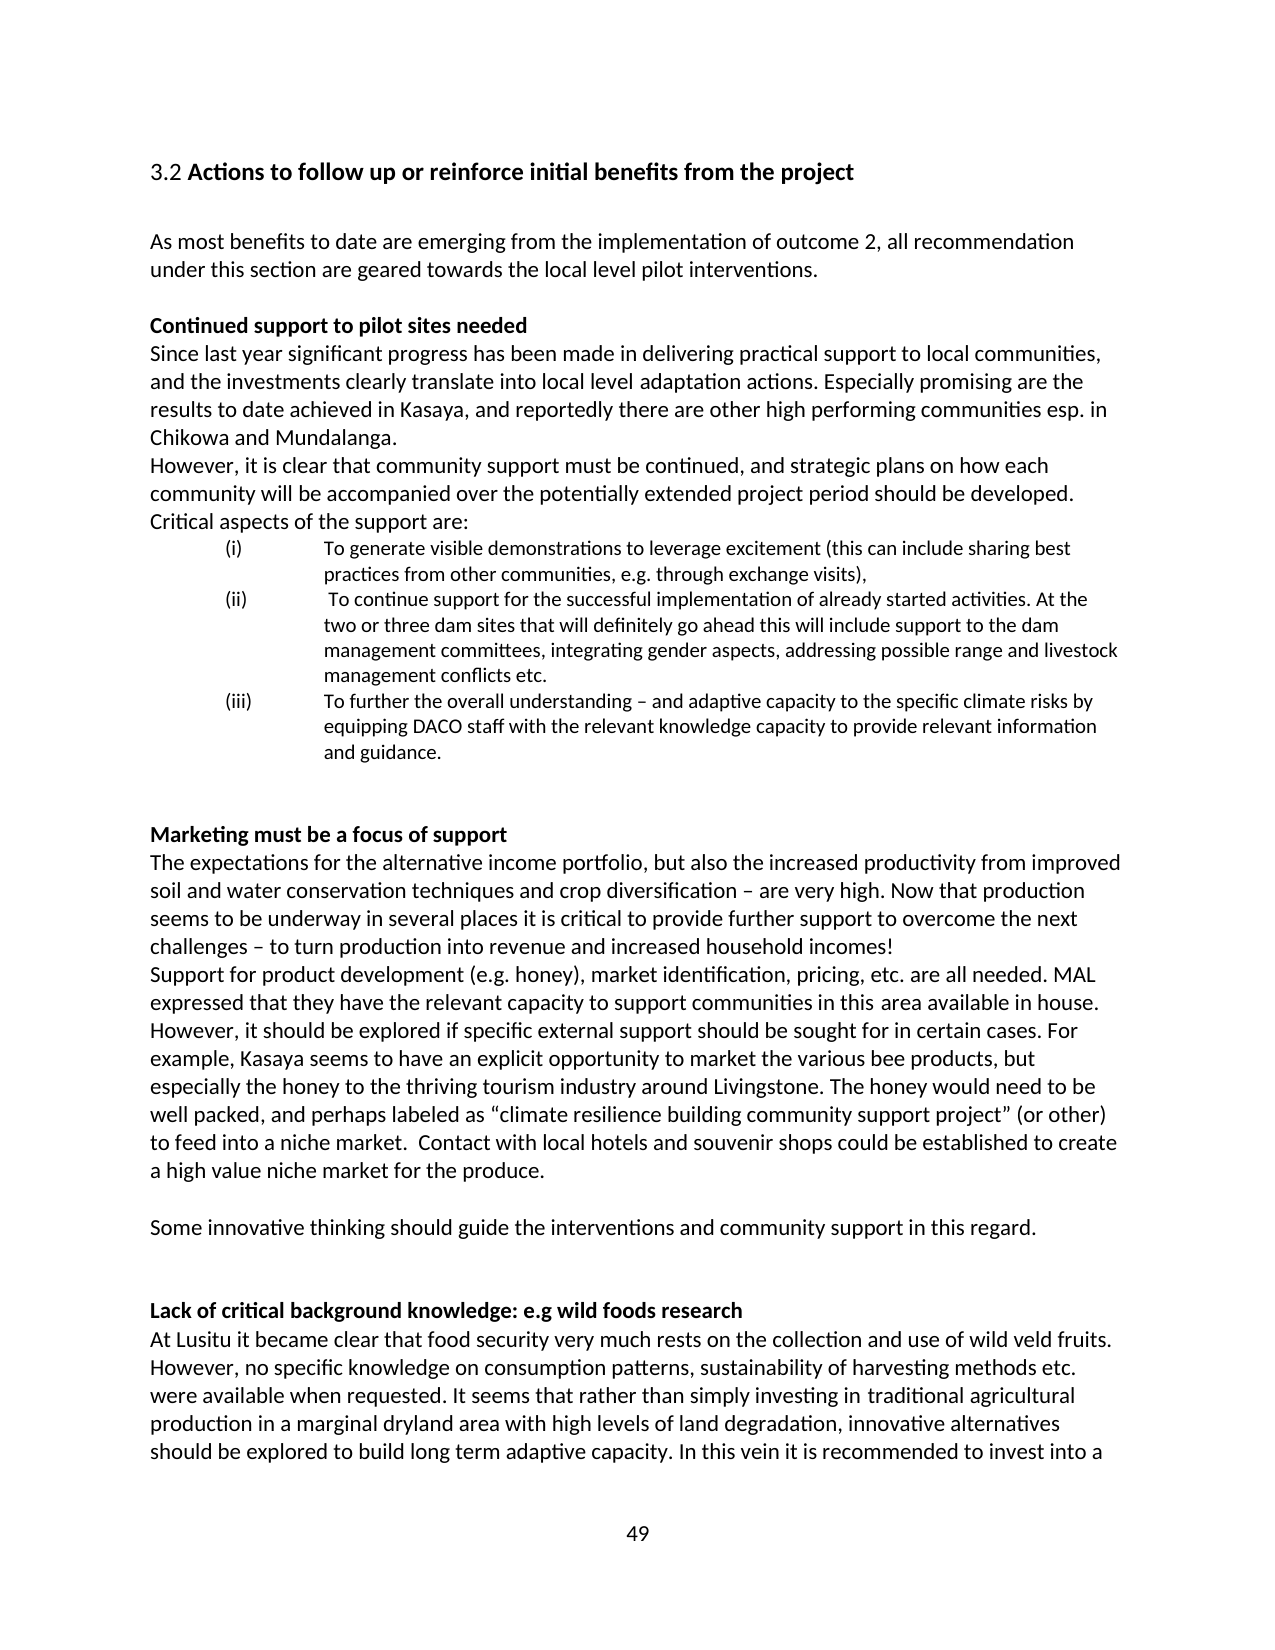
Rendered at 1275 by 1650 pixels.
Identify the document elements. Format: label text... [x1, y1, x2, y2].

text The expectations for the alternative income portfolio, but also the increased productivity from improved soil and water conservation techniques and crop diversification – are very high. Now that production seems to be underway in several places it is critical to provide further support to overcome the next challenges – to turn production into revenue and increased household incomes! [150, 848, 1125, 960]
list To continue support for the successful implementation of already started activities. At the two or three dam sites that will definitely go ahead this will include support to the dam management committees, integrating gender aspects, addressing possible range and livestock management conflicts etc. [225, 586, 1125, 688]
list Actions to follow up or reinforce initial benefits from the project [150, 156, 1125, 187]
text Since last year significant progress has been made in delivering practical support to local communities, and the investments clearly translate into local level adaptation actions. Especially promising are the results to date achieved in Kasaya, and reportedly there are other high performing communities esp. in Chikowa and Mundalanga. [150, 339, 1125, 451]
text Support for product development (e.g. honey), market identification, pricing, etc. are all needed. MAL expressed that they have the relevant capacity to support communities in this area available in house. However, it should be explored if specific external support should be sought for in certain cases. For example, Kasaya seems to have an explicit opportunity to market the various bee products, but especially the honey to the thriving tourism industry around Livingstone. The honey would need to be well packed, and perhaps labeled as “climate resilience building community support project” (or other) to feed into a niche market. Contact with local hotels and souvenir shops could be established to create a high value niche market for the produce. [150, 960, 1125, 1184]
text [150, 1325, 1125, 1465]
text Continued support to pilot sites needed [150, 311, 1125, 339]
text Lack of critical background knowledge: e.g wild foods research [150, 1297, 1125, 1325]
text However, it is clear that community support must be continued, and strategic plans on how each community will be accompanied over the potentially extended project period should be developed. Critical aspects of the support are: [150, 451, 1125, 536]
list To generate visible demonstrations to leverage excitement (this can include sharing best practices from other communities, e.g. through exchange visits), [225, 536, 1125, 586]
text Some innovative thinking should guide the interventions and community support in this regard. [150, 1213, 1125, 1241]
text As most benefits to date are emerging from the implementation of outcome 2, all recommendation under this section are geared towards the local level pilot interventions. [150, 227, 1125, 283]
text Marketing must be a focus of support [150, 820, 1125, 848]
list To further the overall understanding – and adaptive capacity to the specific climate risks by equipping DACO staff with the relevant knowledge capacity to provide relevant information and guidance. [225, 688, 1125, 764]
